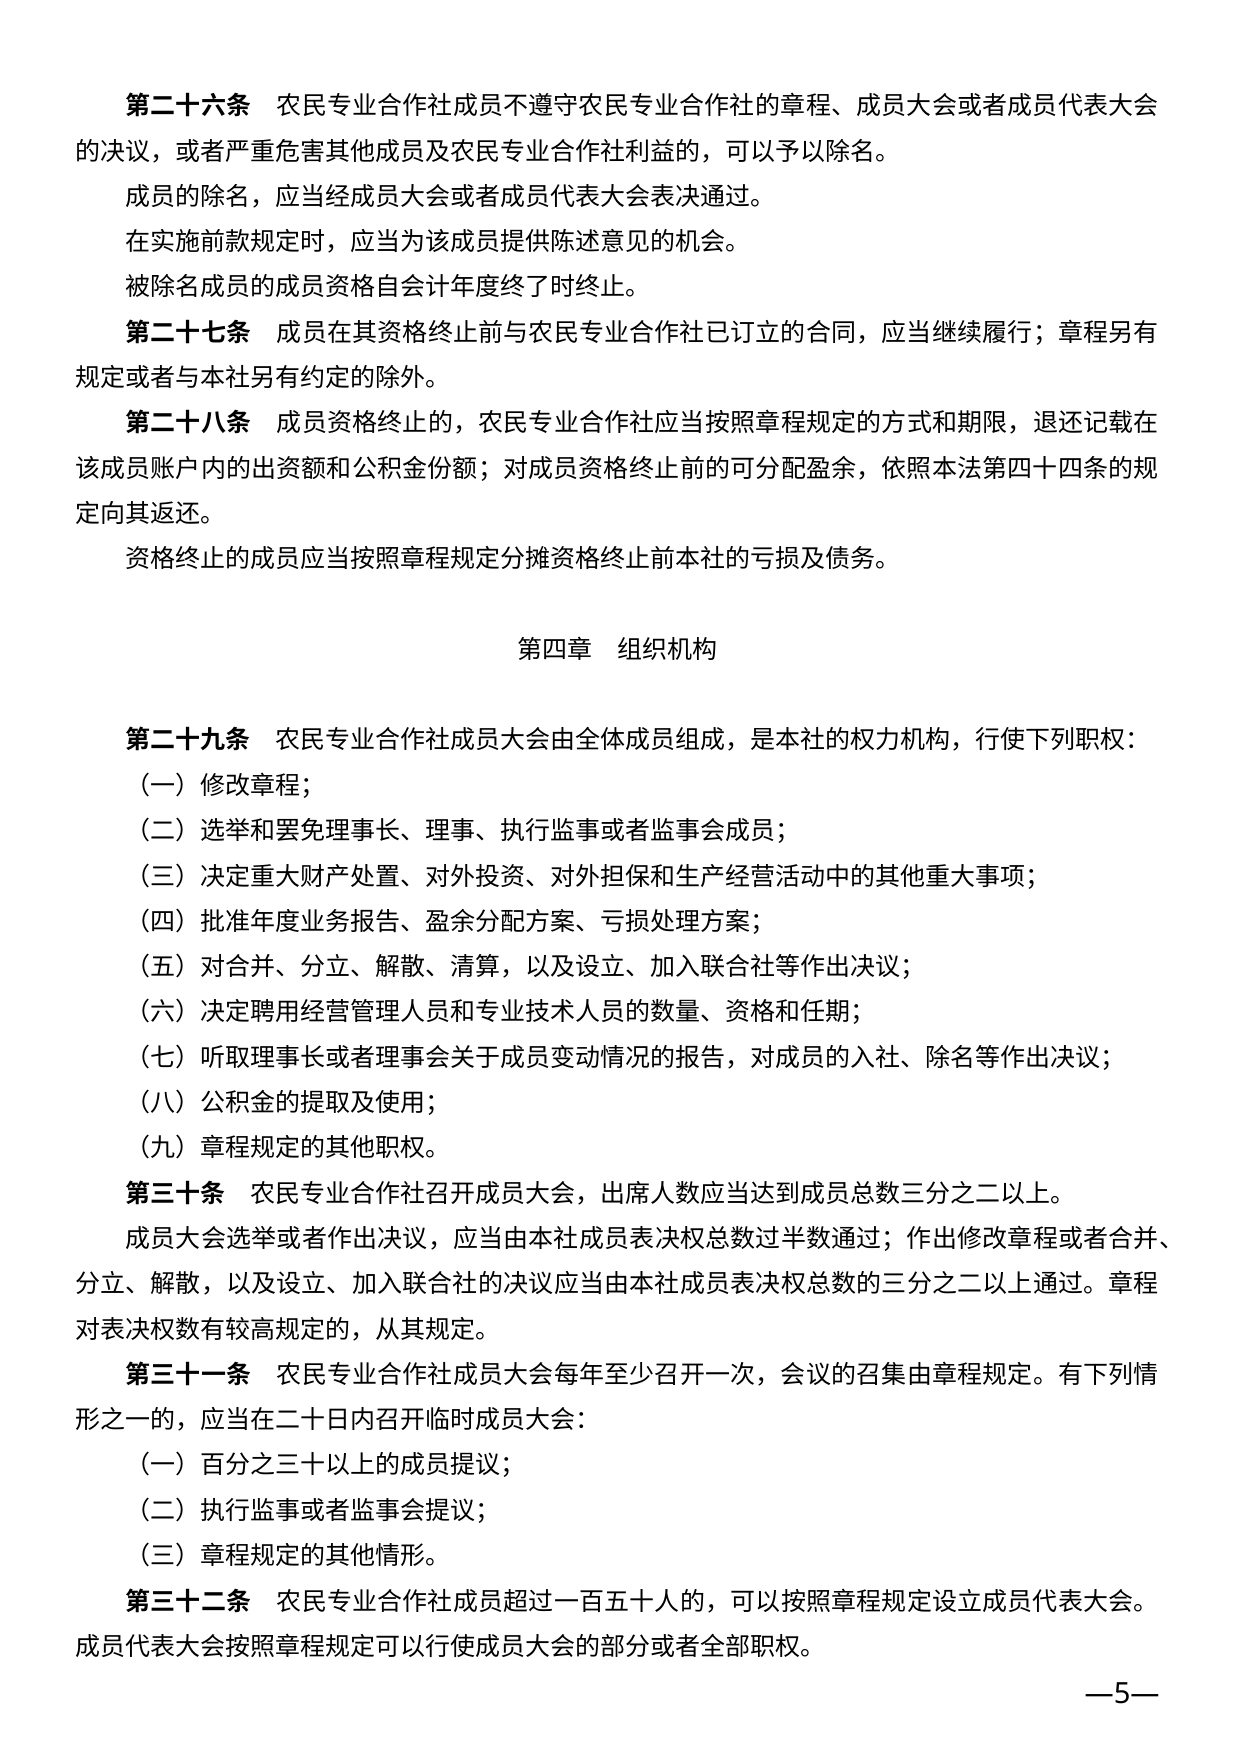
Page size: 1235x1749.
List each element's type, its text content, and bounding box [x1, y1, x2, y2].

text 第三十一条 农民专业合作社成员大会每年至少召开一次，会议的召集由章程规定。有下列情形之一的，应当在二十日内召开临时成员大会： [75, 1350, 1159, 1441]
text 在实施前款规定时，应当为该成员提供陈述意见的机会。 [75, 217, 1159, 262]
text （四）批准年度业务报告、盈余分配方案、亏损处理方案； [75, 897, 1159, 942]
text 第二十六条 农民专业合作社成员不遵守农民专业合作社的章程、成员大会或者成员代表大会的决议，或者严重危害其他成员及农民专业合作社利益的，可以予以除名。 [75, 81, 1159, 172]
text （五）对合并、分立、解散、清算，以及设立、加入联合社等作出决议； [75, 942, 1159, 987]
text 第四章 组织机构 [75, 625, 1159, 670]
text 成员的除名，应当经成员大会或者成员代表大会表决通过。 [75, 172, 1159, 217]
text （三）章程规定的其他情形。 [75, 1531, 1159, 1576]
text 第二十九条 农民专业合作社成员大会由全体成员组成，是本社的权力机构，行使下列职权： [75, 716, 1159, 761]
text （一）修改章程； [75, 761, 1159, 806]
text （六）决定聘用经营管理人员和专业技术人员的数量、资格和任期； [75, 987, 1159, 1033]
text （九）章程规定的其他职权。 [75, 1123, 1159, 1169]
text （二）选举和罢免理事长、理事、执行监事或者监事会成员； [75, 806, 1159, 851]
text 第三十条 农民专业合作社召开成员大会，出席人数应当达到成员总数三分之二以上。 [75, 1169, 1159, 1214]
text 成员大会选举或者作出决议，应当由本社成员表决权总数过半数通过；作出修改章程或者合并、分立、解散，以及设立、加入联合社的决议应当由本社成员表决权总数的三分之二以上通过。章程对表决权数有较高规定的，从其规定。 [75, 1214, 1159, 1350]
text 第三十二条 农民专业合作社成员超过一百五十人的，可以按照章程规定设立成员代表大会。成员代表大会按照章程规定可以行使成员大会的部分或者全部职权。 [75, 1576, 1159, 1667]
text 被除名成员的成员资格自会计年度终了时终止。 [75, 262, 1159, 308]
text （七）听取理事长或者理事会关于成员变动情况的报告，对成员的入社、除名等作出决议； [75, 1033, 1159, 1078]
text （八）公积金的提取及使用； [75, 1078, 1159, 1123]
text （三）决定重大财产处置、对外投资、对外担保和生产经营活动中的其他重大事项； [75, 851, 1159, 897]
text （二）执行监事或者监事会提议； [75, 1486, 1159, 1531]
text 第二十八条 成员资格终止的，农民专业合作社应当按照章程规定的方式和期限，退还记载在该成员账户内的出资额和公积金份额；对成员资格终止前的可分配盈余，依照本法第四十四条的规定向其返还。 [75, 398, 1159, 534]
text 资格终止的成员应当按照章程规定分摊资格终止前本社的亏损及债务。 [75, 534, 1159, 579]
text 第二十七条 成员在其资格终止前与农民专业合作社已订立的合同，应当继续履行；章程另有规定或者与本社另有约定的除外。 [75, 308, 1159, 398]
text （一）百分之三十以上的成员提议； [75, 1441, 1159, 1486]
